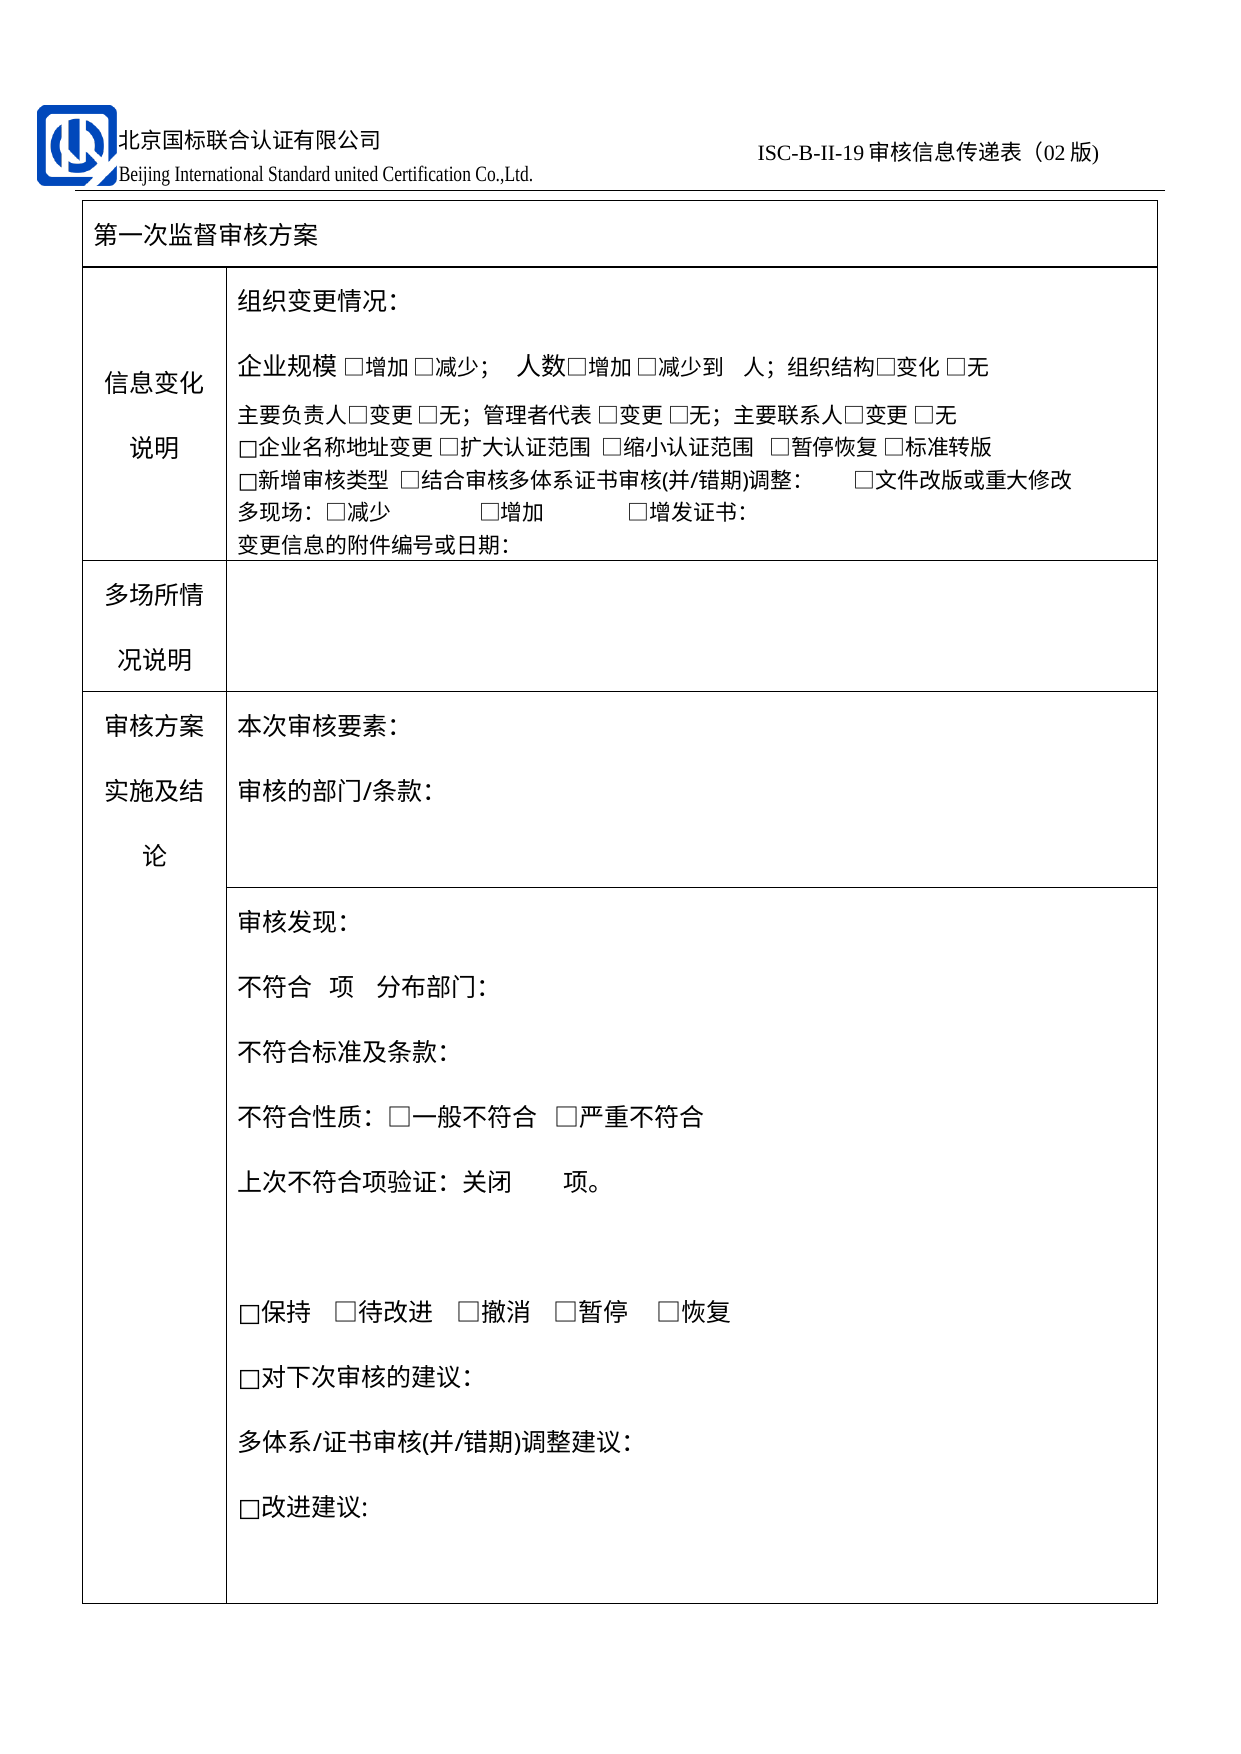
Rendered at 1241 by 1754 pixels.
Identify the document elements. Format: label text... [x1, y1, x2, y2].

picture [37, 105, 117, 186]
table_cell 审核发现： 不符合 项 分布部门： 不符合标准及条款： 不符合性质：□一般不符合 □严重不符合 上次不符合项验证：关闭 项。 □保持 □待改进 □撤消 □暂停 □恢复 □对下次审核的建议： 多体系/证书审核(并/错期)调整建议： □改进建议: 审核组长/日期： [227, 888, 1157, 1603]
table_cell 本次审核要素： 审核的部门/条款： [227, 692, 1157, 887]
table_cell 第一次监督审核方案 [83, 201, 1157, 266]
table_cell 多场所情况说明 [83, 561, 226, 691]
table_cell [227, 561, 1157, 691]
table_cell 信息变化说明 [83, 268, 226, 560]
table_cell 审核方案实施及结论 [83, 692, 226, 1603]
table_cell 组织变更情况： 企业规模 □增加 □减少； 人数□增加 □减少到 人；组织结构□变化 □无 主要负责人□变更 □无；管理者代表 □变更 □无；主要联系人□变更 □无 □企业名称地址变更 □扩大认证范围 □缩小认证范围 □暂停恢复 □标准转版 □新增审核类型 □结合审核多体系证书审核(并/错期)调整： □文件改版或重大修改 多现场：□减少 □增加 □增发证书： 变更信息的附件编号或日期： [227, 268, 1157, 560]
